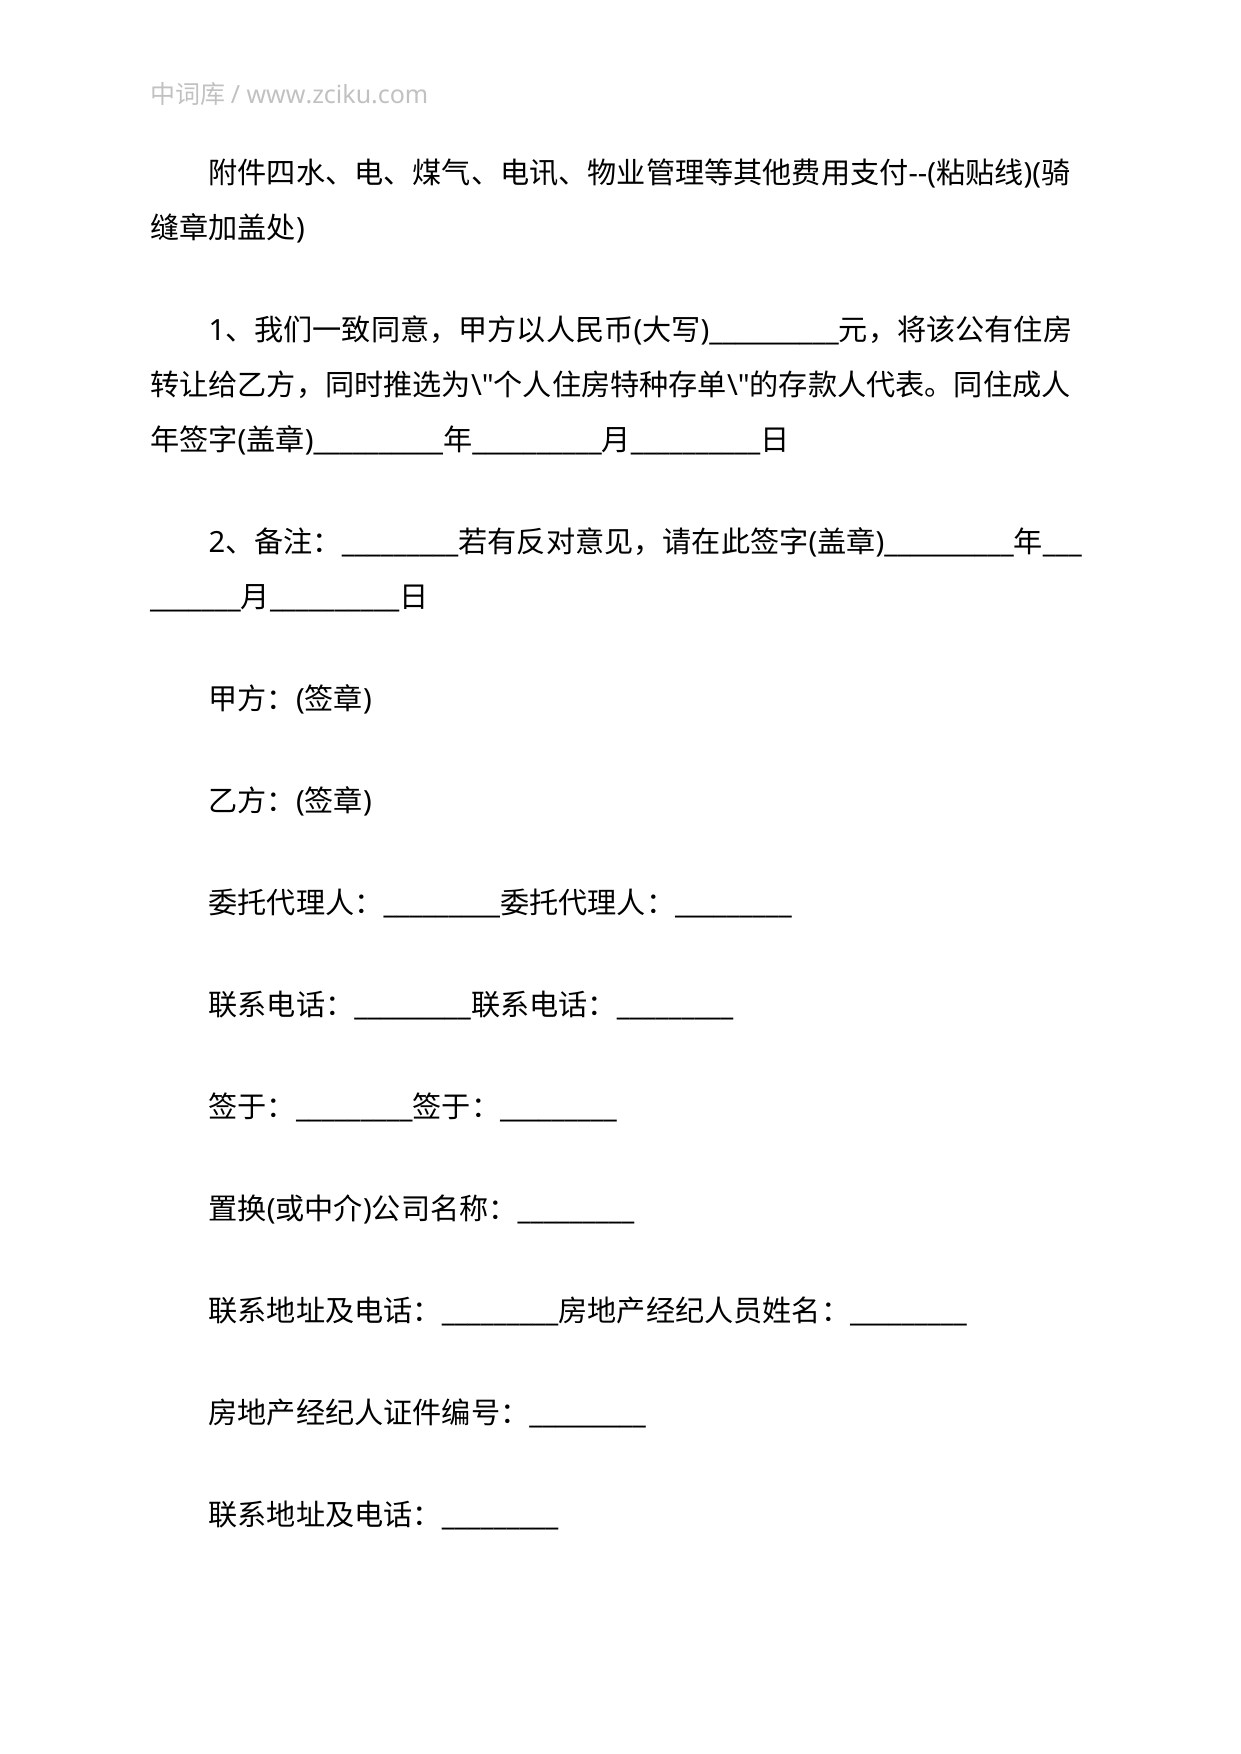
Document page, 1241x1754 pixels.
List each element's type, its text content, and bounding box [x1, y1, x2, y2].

text 联系地址及电话：_________ [150, 1492, 1090, 1534]
text 2、备注：_________若有反对意见，请在此签字(盖章)__________年__________月__________日 [150, 519, 1090, 616]
text 甲方：(签章) [150, 676, 1090, 718]
text 委托代理人：_________委托代理人：_________ [150, 880, 1090, 922]
text 1、我们一致同意，甲方以人民币(大写)__________元，将该公有住房转让给乙方，同时推选为\"个人住房特种存单\"的存款人代表。同住成人年签字(盖章)__________年__________月__________日 [150, 307, 1090, 459]
text 联系电话：_________联系电话：_________ [150, 982, 1090, 1024]
text 附件四水、电、煤气、电讯、物业管理等其他费用支付--(粘贴线)(骑缝章加盖处) [150, 150, 1090, 247]
text 联系地址及电话：_________房地产经纪人员姓名：_________ [150, 1288, 1090, 1330]
text 签于：_________签于：_________ [150, 1084, 1090, 1126]
text 房地产经纪人证件编号：_________ [150, 1390, 1090, 1432]
text 置换(或中介)公司名称：_________ [150, 1186, 1090, 1228]
text 乙方：(签章) [150, 778, 1090, 820]
